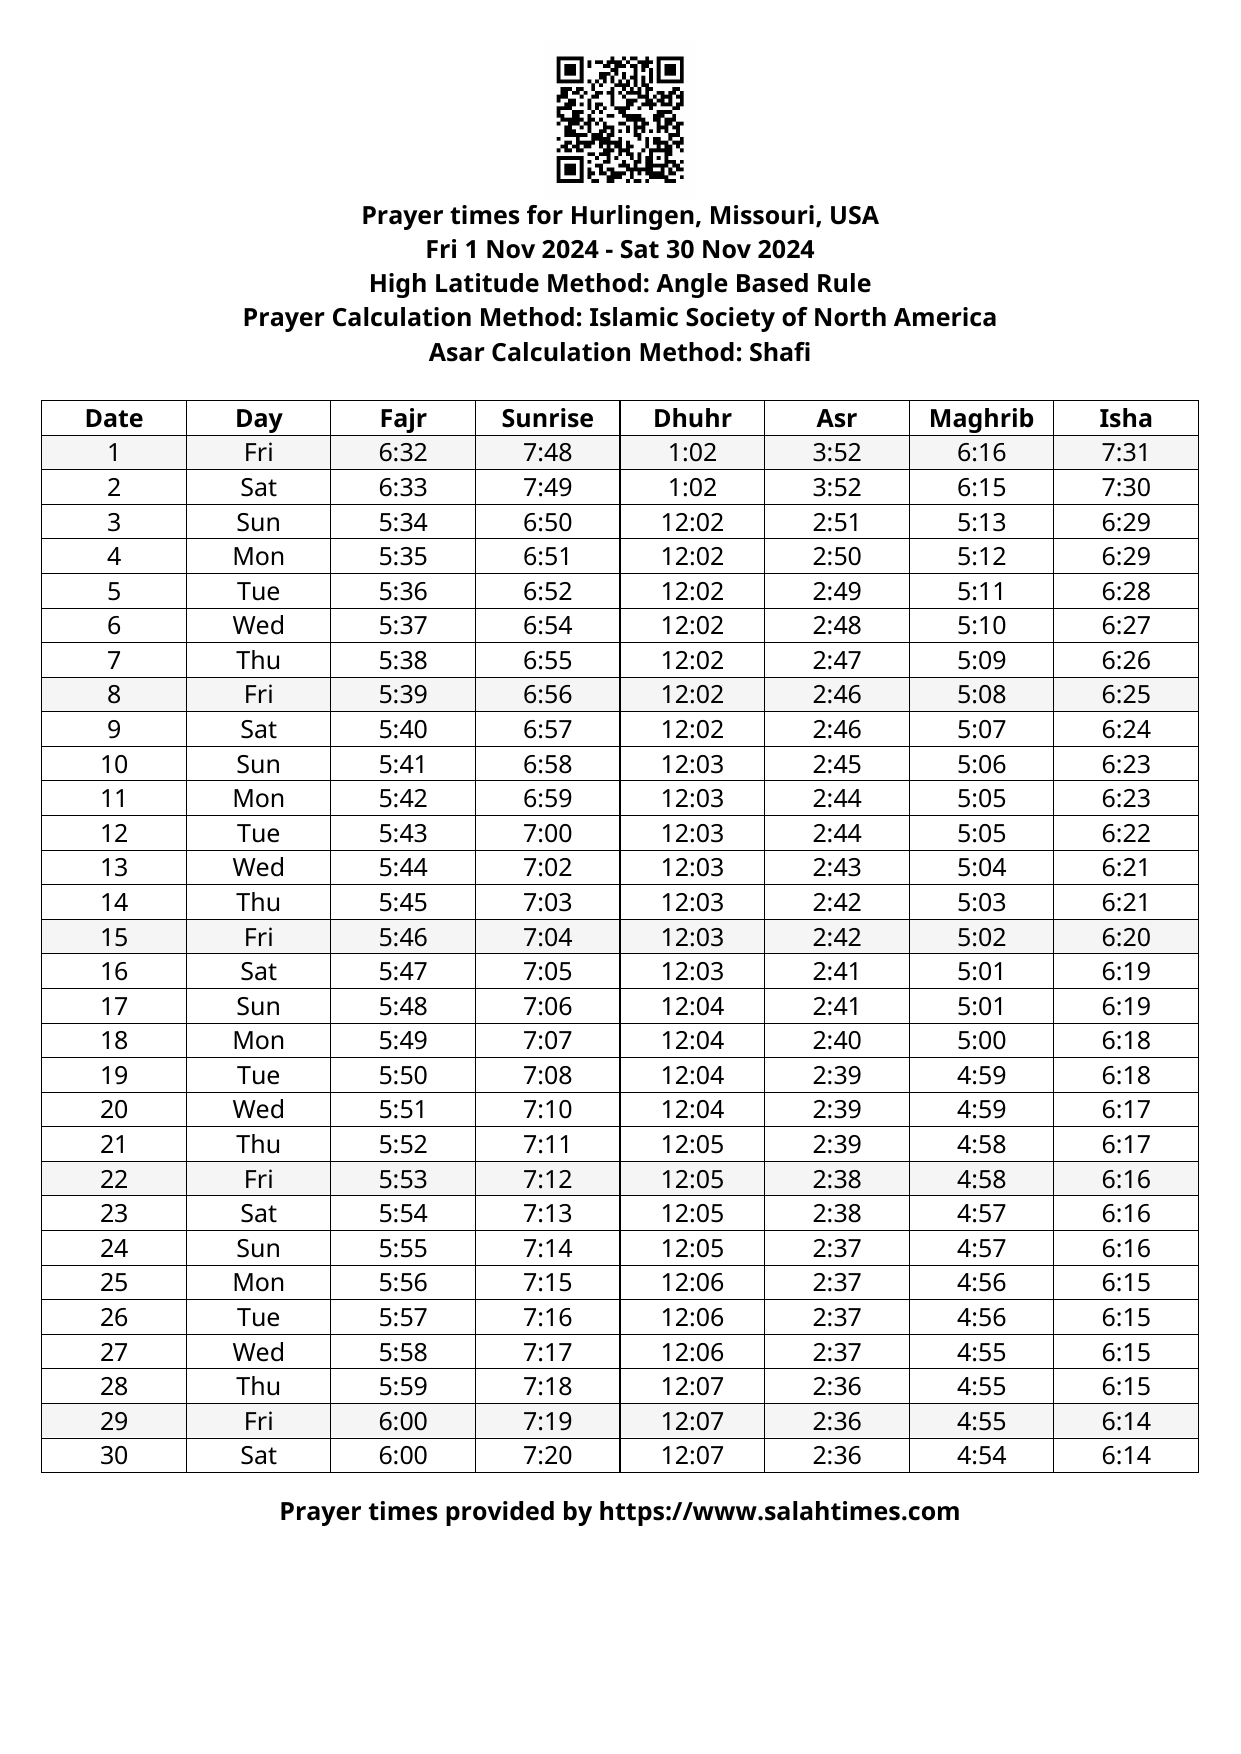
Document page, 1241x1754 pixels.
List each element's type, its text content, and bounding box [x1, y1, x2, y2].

table_cell Wed [187, 609, 330, 642]
table_cell 2:44 [765, 781, 909, 815]
table_cell Mon [187, 539, 330, 573]
table_cell 8 [42, 678, 186, 711]
table_cell 18 [42, 1024, 186, 1057]
table_cell 7:02 [476, 851, 619, 884]
table_cell 2:41 [765, 989, 909, 1022]
table_cell 6:56 [476, 678, 619, 711]
table_cell 12:02 [621, 574, 764, 607]
table_cell 6:27 [1054, 609, 1198, 642]
table_cell 5:06 [910, 747, 1053, 780]
table_cell 5:54 [331, 1196, 475, 1230]
table_cell Tue [187, 1058, 330, 1092]
table_cell 6:54 [476, 609, 619, 642]
table_cell 7:12 [476, 1162, 619, 1195]
table_cell 2:43 [765, 851, 909, 884]
table_cell 4:57 [910, 1231, 1053, 1264]
table_cell 11 [42, 781, 186, 815]
table_cell 12:05 [621, 1127, 764, 1161]
table_cell 2:42 [765, 885, 909, 919]
table_cell Thu [187, 1127, 330, 1161]
table_cell 6:16 [1054, 1231, 1198, 1264]
table_cell 5:01 [910, 989, 1053, 1022]
table_cell Fri [187, 678, 330, 711]
table_cell 6:21 [1054, 851, 1198, 884]
table_cell 12:02 [621, 609, 764, 642]
table_cell 23 [42, 1196, 186, 1230]
table_cell 6:29 [1054, 539, 1198, 573]
table_cell 15 [42, 920, 186, 953]
table_cell 5:50 [331, 1058, 475, 1092]
table_cell 6:14 [1054, 1404, 1198, 1437]
table_cell 6:16 [910, 436, 1053, 469]
table_cell 5:00 [910, 1024, 1053, 1057]
table_cell 2 [42, 470, 186, 504]
table_cell 5:56 [331, 1266, 475, 1299]
table_header Date [42, 401, 186, 434]
table_cell 2:39 [765, 1127, 909, 1161]
table_cell 6:15 [1054, 1300, 1198, 1334]
table_cell 5:05 [910, 781, 1053, 815]
table_cell 2:39 [765, 1058, 909, 1092]
table_cell 6:59 [476, 781, 619, 815]
picture [542, 41, 699, 198]
table_cell Sun [187, 1231, 330, 1264]
table_cell 5:51 [331, 1093, 475, 1126]
table_cell 5:55 [331, 1231, 475, 1264]
table_cell 2:50 [765, 539, 909, 573]
table_cell 5:53 [331, 1162, 475, 1195]
table_cell 16 [42, 954, 186, 988]
table_cell 5:49 [331, 1024, 475, 1057]
text Fri 1 Nov 2024 - Sat 30 Nov 2024 [42, 232, 1198, 266]
table_cell 7:31 [1054, 436, 1198, 469]
table_cell 6:24 [1054, 712, 1198, 746]
text Prayer Calculation Method: Islamic Society of North America [42, 300, 1198, 334]
table_cell 12:06 [621, 1266, 764, 1299]
table_cell 5:41 [331, 747, 475, 780]
table_cell 6:32 [331, 436, 475, 469]
table_cell 4:59 [910, 1093, 1053, 1126]
table_cell 7:17 [476, 1335, 619, 1368]
table_cell 12:03 [621, 781, 764, 815]
table_cell 6:15 [1054, 1335, 1198, 1368]
table_cell Mon [187, 781, 330, 815]
table_cell 2:37 [765, 1231, 909, 1264]
table_cell 6:16 [1054, 1162, 1198, 1195]
table_cell 6:17 [1054, 1127, 1198, 1161]
table_cell 2:37 [765, 1266, 909, 1299]
table_cell 7:19 [476, 1404, 619, 1437]
table_cell 7:48 [476, 436, 619, 469]
table_cell 5:58 [331, 1335, 475, 1368]
table_cell 19 [42, 1058, 186, 1092]
table_cell 6:14 [1054, 1439, 1198, 1472]
table_cell 6:28 [1054, 574, 1198, 607]
table_cell 6:15 [1054, 1266, 1198, 1299]
table_cell 17 [42, 989, 186, 1022]
table_cell Tue [187, 816, 330, 849]
table_cell 2:45 [765, 747, 909, 780]
table_cell 25 [42, 1266, 186, 1299]
table_cell 2:51 [765, 505, 909, 538]
table_cell 1:02 [621, 436, 764, 469]
table_cell 6:23 [1054, 747, 1198, 780]
table_cell 2:36 [765, 1369, 909, 1403]
table_cell 5:12 [910, 539, 1053, 573]
table_cell Wed [187, 851, 330, 884]
table_cell 6:17 [1054, 1093, 1198, 1126]
table_cell 13 [42, 851, 186, 884]
table_cell 2:49 [765, 574, 909, 607]
table_cell 5:07 [910, 712, 1053, 746]
table_cell 7:07 [476, 1024, 619, 1057]
table_cell 12:03 [621, 954, 764, 988]
table_cell 6:55 [476, 643, 619, 677]
table_cell 12:06 [621, 1300, 764, 1334]
table_cell 2:48 [765, 609, 909, 642]
table_cell Wed [187, 1335, 330, 1368]
table_cell 4:56 [910, 1266, 1053, 1299]
table_cell 7:04 [476, 920, 619, 953]
table_cell 5:02 [910, 920, 1053, 953]
table_cell Sat [187, 1439, 330, 1472]
table_cell 5:08 [910, 678, 1053, 711]
table_cell 5 [42, 574, 186, 607]
table_cell 12:04 [621, 989, 764, 1022]
table_cell 2:37 [765, 1335, 909, 1368]
table_cell 7:30 [1054, 470, 1198, 504]
table_cell 5:37 [331, 609, 475, 642]
table_cell 12:07 [621, 1439, 764, 1472]
table_cell Fri [187, 436, 330, 469]
table_cell 5:10 [910, 609, 1053, 642]
table_cell 7:00 [476, 816, 619, 849]
table_cell 12:03 [621, 851, 764, 884]
table_cell 4:54 [910, 1439, 1053, 1472]
table_cell Fri [187, 920, 330, 953]
table_cell Sat [187, 954, 330, 988]
table_cell Mon [187, 1024, 330, 1057]
table_cell 5:05 [910, 816, 1053, 849]
table_cell Sat [187, 1196, 330, 1230]
table_cell 12:02 [621, 678, 764, 711]
table_cell 14 [42, 885, 186, 919]
table_cell 12:03 [621, 920, 764, 953]
table_cell 6:00 [331, 1404, 475, 1437]
table_cell Fri [187, 1404, 330, 1437]
table_cell 5:45 [331, 885, 475, 919]
table_cell 12:02 [621, 505, 764, 538]
table_cell 12:05 [621, 1231, 764, 1264]
table_cell Wed [187, 1093, 330, 1126]
table_cell 12:02 [621, 539, 764, 573]
table_cell 6:57 [476, 712, 619, 746]
table_cell 7:14 [476, 1231, 619, 1264]
table_cell Sun [187, 505, 330, 538]
table_cell 12:02 [621, 712, 764, 746]
table_cell 6:15 [910, 470, 1053, 504]
table_cell 7 [42, 643, 186, 677]
table_cell 2:39 [765, 1093, 909, 1126]
table_cell Sat [187, 470, 330, 504]
table_cell 6:33 [331, 470, 475, 504]
table_cell 9 [42, 712, 186, 746]
table_cell 2:37 [765, 1300, 909, 1334]
table_cell 7:49 [476, 470, 619, 504]
table_cell 7:15 [476, 1266, 619, 1299]
table_cell 4:57 [910, 1196, 1053, 1230]
table_cell 2:44 [765, 816, 909, 849]
table_cell 12 [42, 816, 186, 849]
table_cell 6:15 [1054, 1369, 1198, 1403]
table_cell 20 [42, 1093, 186, 1126]
table_cell 6:29 [1054, 505, 1198, 538]
table_cell 5:04 [910, 851, 1053, 884]
text Prayer times for Hurlingen, Missouri, USA [42, 198, 1198, 232]
table_cell 10 [42, 747, 186, 780]
table_cell 5:59 [331, 1369, 475, 1403]
table_cell 5:42 [331, 781, 475, 815]
table_cell 6:00 [331, 1439, 475, 1472]
table_cell 6:26 [1054, 643, 1198, 677]
table_cell 4:58 [910, 1162, 1053, 1195]
table_cell Tue [187, 574, 330, 607]
table_cell 12:05 [621, 1196, 764, 1230]
table_cell 6:25 [1054, 678, 1198, 711]
table_cell 4:55 [910, 1335, 1053, 1368]
table_cell 29 [42, 1404, 186, 1437]
table_header Maghrib [910, 401, 1053, 434]
table_cell 5:57 [331, 1300, 475, 1334]
table_cell 6:51 [476, 539, 619, 573]
table_cell 6:20 [1054, 920, 1198, 953]
table_cell 5:47 [331, 954, 475, 988]
table_header Dhuhr [621, 401, 764, 434]
table_cell 7:10 [476, 1093, 619, 1126]
table_cell 7:18 [476, 1369, 619, 1403]
table_cell 12:05 [621, 1162, 764, 1195]
table_cell 2:42 [765, 920, 909, 953]
table_cell 12:03 [621, 747, 764, 780]
table_header Day [187, 401, 330, 434]
table_cell 12:04 [621, 1058, 764, 1092]
table_cell 12:06 [621, 1335, 764, 1368]
table_cell 3:52 [765, 470, 909, 504]
table_header Asr [765, 401, 909, 434]
table_cell 6:52 [476, 574, 619, 607]
table_cell 6:19 [1054, 954, 1198, 988]
table_cell 7:11 [476, 1127, 619, 1161]
table_cell 6:19 [1054, 989, 1198, 1022]
table_cell 5:13 [910, 505, 1053, 538]
text High Latitude Method: Angle Based Rule [42, 266, 1198, 300]
table_cell 6:16 [1054, 1196, 1198, 1230]
table_cell 12:07 [621, 1369, 764, 1403]
table_cell 5:43 [331, 816, 475, 849]
table_cell 2:41 [765, 954, 909, 988]
table_cell 5:46 [331, 920, 475, 953]
table_cell Tue [187, 1300, 330, 1334]
table_cell 7:06 [476, 989, 619, 1022]
table_cell 6:18 [1054, 1058, 1198, 1092]
table_cell 4:58 [910, 1127, 1053, 1161]
table_header Isha [1054, 401, 1198, 434]
table_cell 24 [42, 1231, 186, 1264]
table_cell 7:13 [476, 1196, 619, 1230]
table_cell Sun [187, 747, 330, 780]
table_cell 7:20 [476, 1439, 619, 1472]
table_cell 2:38 [765, 1196, 909, 1230]
table_cell 5:39 [331, 678, 475, 711]
table_cell Thu [187, 885, 330, 919]
table_cell 5:38 [331, 643, 475, 677]
table_cell 2:38 [765, 1162, 909, 1195]
table_cell 6:18 [1054, 1024, 1198, 1057]
table_cell 12:03 [621, 816, 764, 849]
table_cell 6:58 [476, 747, 619, 780]
table_cell 5:36 [331, 574, 475, 607]
table_cell 7:08 [476, 1058, 619, 1092]
table_cell 1 [42, 436, 186, 469]
table_cell 28 [42, 1369, 186, 1403]
table_cell 12:03 [621, 885, 764, 919]
table_cell 4:59 [910, 1058, 1053, 1092]
table_cell 4:55 [910, 1369, 1053, 1403]
table_cell 4:55 [910, 1404, 1053, 1437]
table_cell 27 [42, 1335, 186, 1368]
table_cell 12:02 [621, 643, 764, 677]
table_cell 4:56 [910, 1300, 1053, 1334]
table_cell Mon [187, 1266, 330, 1299]
table_cell 6 [42, 609, 186, 642]
table_cell 6:50 [476, 505, 619, 538]
table_cell 12:07 [621, 1404, 764, 1437]
table_cell 2:40 [765, 1024, 909, 1057]
table_cell 5:52 [331, 1127, 475, 1161]
table_cell 7:05 [476, 954, 619, 988]
table_cell 30 [42, 1439, 186, 1472]
table_cell 5:40 [331, 712, 475, 746]
table_cell 5:01 [910, 954, 1053, 988]
table_cell 5:35 [331, 539, 475, 573]
text Asar Calculation Method: Shafi [42, 334, 1198, 368]
table_cell 2:46 [765, 678, 909, 711]
table_cell 6:23 [1054, 781, 1198, 815]
table_cell 5:11 [910, 574, 1053, 607]
table_cell 22 [42, 1162, 186, 1195]
table_cell 1:02 [621, 470, 764, 504]
table_header Fajr [331, 401, 475, 434]
table_cell 5:34 [331, 505, 475, 538]
table_cell 12:04 [621, 1093, 764, 1126]
table_cell Fri [187, 1162, 330, 1195]
table_cell 3:52 [765, 436, 909, 469]
table_cell 6:21 [1054, 885, 1198, 919]
table_cell 6:22 [1054, 816, 1198, 849]
table_cell 5:09 [910, 643, 1053, 677]
table_cell 7:16 [476, 1300, 619, 1334]
text Prayer times provided by https://www.salahtimes.com [42, 1494, 1198, 1528]
table_cell 2:47 [765, 643, 909, 677]
table_cell Sat [187, 712, 330, 746]
table_cell 5:03 [910, 885, 1053, 919]
table_cell Thu [187, 1369, 330, 1403]
table_cell 4 [42, 539, 186, 573]
table_cell 12:04 [621, 1024, 764, 1057]
table_cell 2:46 [765, 712, 909, 746]
table_cell 21 [42, 1127, 186, 1161]
table_cell 2:36 [765, 1439, 909, 1472]
table_cell 7:03 [476, 885, 619, 919]
table_cell 26 [42, 1300, 186, 1334]
table_cell Sun [187, 989, 330, 1022]
table_cell 3 [42, 505, 186, 538]
table_header Sunrise [476, 401, 619, 434]
table_cell 2:36 [765, 1404, 909, 1437]
table_cell 5:48 [331, 989, 475, 1022]
table_cell Thu [187, 643, 330, 677]
table_cell 5:44 [331, 851, 475, 884]
